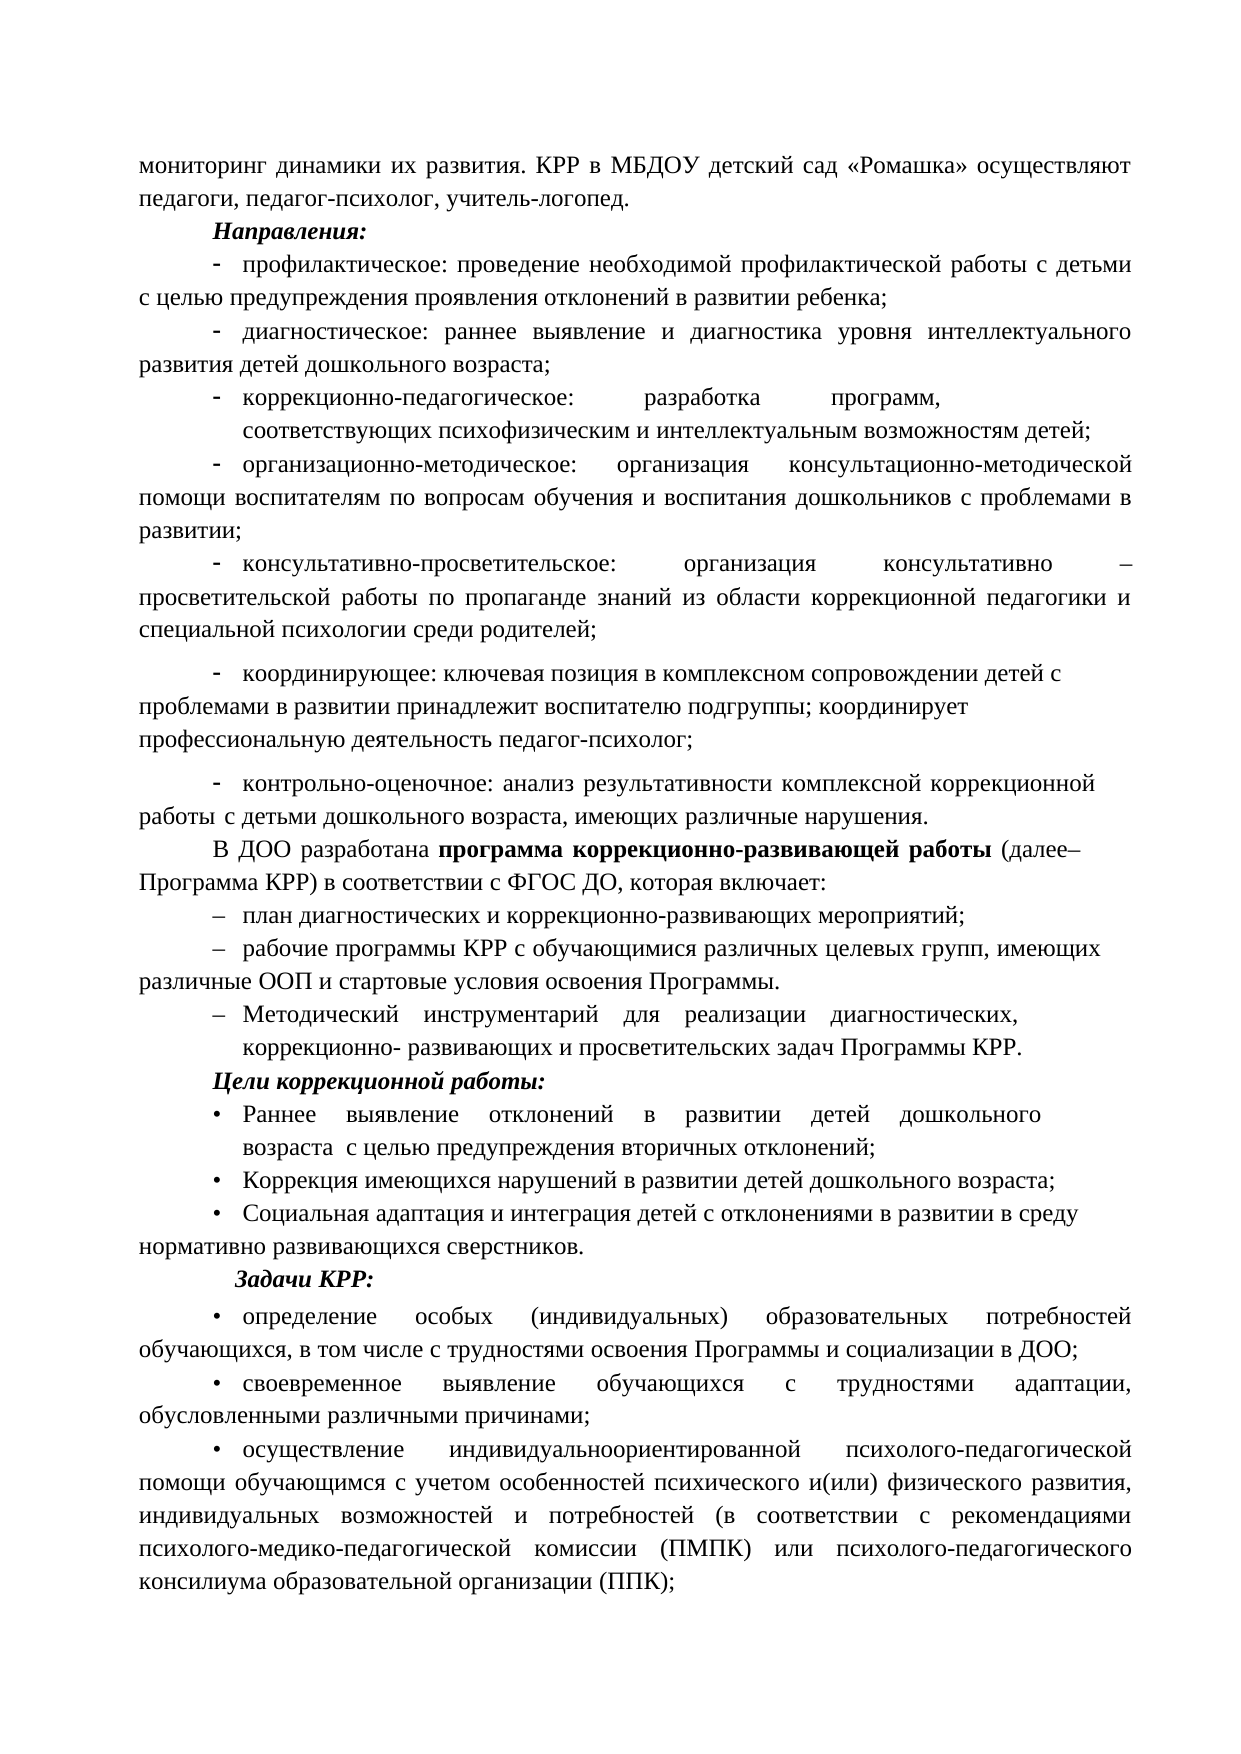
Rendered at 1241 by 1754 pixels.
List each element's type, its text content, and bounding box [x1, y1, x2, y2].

list организационно-методическое: организация консультационно-методической помощи воспитателям по вопросам обучения и воспитания дошкольников с проблемами в развитии; [139, 449, 1132, 544]
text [139, 150, 1132, 212]
list осуществление индивидуальноориентированной психолого-педагогической помощи обучающимся с учетом особенностей психического и(или) физического развития, индивидуальных возможностей и потребностей (в соответствии с рекомендациями психолого-медико-педагогической комиссии (ПМПК) или психолого-педагогического консилиума образовательной организации (ППК); [139, 1434, 1132, 1594]
list координирующее: ключевая позиция в комплексном сопровождении детей с проблемами в развитии принадлежит воспитателю подгруппы; координирует профессиональную деятельность педагог-психолог; [139, 658, 1132, 753]
list план диагностических и коррекционно-развивающих мероприятий; [212, 900, 1132, 929]
list диагностическое: раннее выявление и диагностика уровня интеллектуального развития детей дошкольного возраста; [139, 316, 1132, 378]
text В ДОО разработана программа коррекционно-развивающей работы (далее–Программа КРР) в соответствии с ФГОС ДО, которая включает: [139, 834, 1132, 896]
list Раннее выявление отклонений в развитии детей дошкольного возраста с целью предупреждения вторичных отклонений; [139, 1099, 1132, 1161]
list определение особых (индивидуальных) образовательных потребностей обучающихся, в том числе с трудностями освоения Программы и социализации в ДОО; [139, 1301, 1132, 1363]
list Социальная адаптация и интеграция детей с отклонениями в развитии в среду нормативно развивающихся сверстников. [139, 1198, 1132, 1260]
list рабочие программы КРР с обучающимися различных целевых групп, имеющих различные ООП и стартовые условия освоения Программы. [139, 933, 1132, 995]
list профилактическое: проведение необходимой профилактической работы с детьми с целью предупреждения проявления отклонений в развитии ребенка; [139, 249, 1132, 311]
list контрольно-оценочное: анализ результативности комплексной коррекционной работы с детьми дошкольного возраста, имеющих различные нарушения. [139, 768, 1132, 830]
list Методический инструментарий для реализации диагностических, коррекционно- развивающих и просветительских задач Программы КРР. [139, 999, 1132, 1061]
text Цели коррекционной работы: [212, 1066, 1132, 1094]
text Направления: [212, 216, 1132, 245]
list коррекционно-педагогическое: разработка программ, соответствующих психофизическим и интеллектуальным возможностям детей; [139, 382, 1132, 444]
list консультативно-просветительское: организация консультативно – просветительской работы по пропаганде знаний из области коррекционной педагогики и специальной психологии среди родителей; [139, 548, 1132, 643]
list своевременное выявление обучающихся с трудностями адаптации, обусловленными различными причинами; [139, 1368, 1132, 1429]
text Задачи КРР: [235, 1264, 1132, 1293]
list Коррекция имеющихся нарушений в развитии детей дошкольного возраста; [212, 1165, 1132, 1194]
